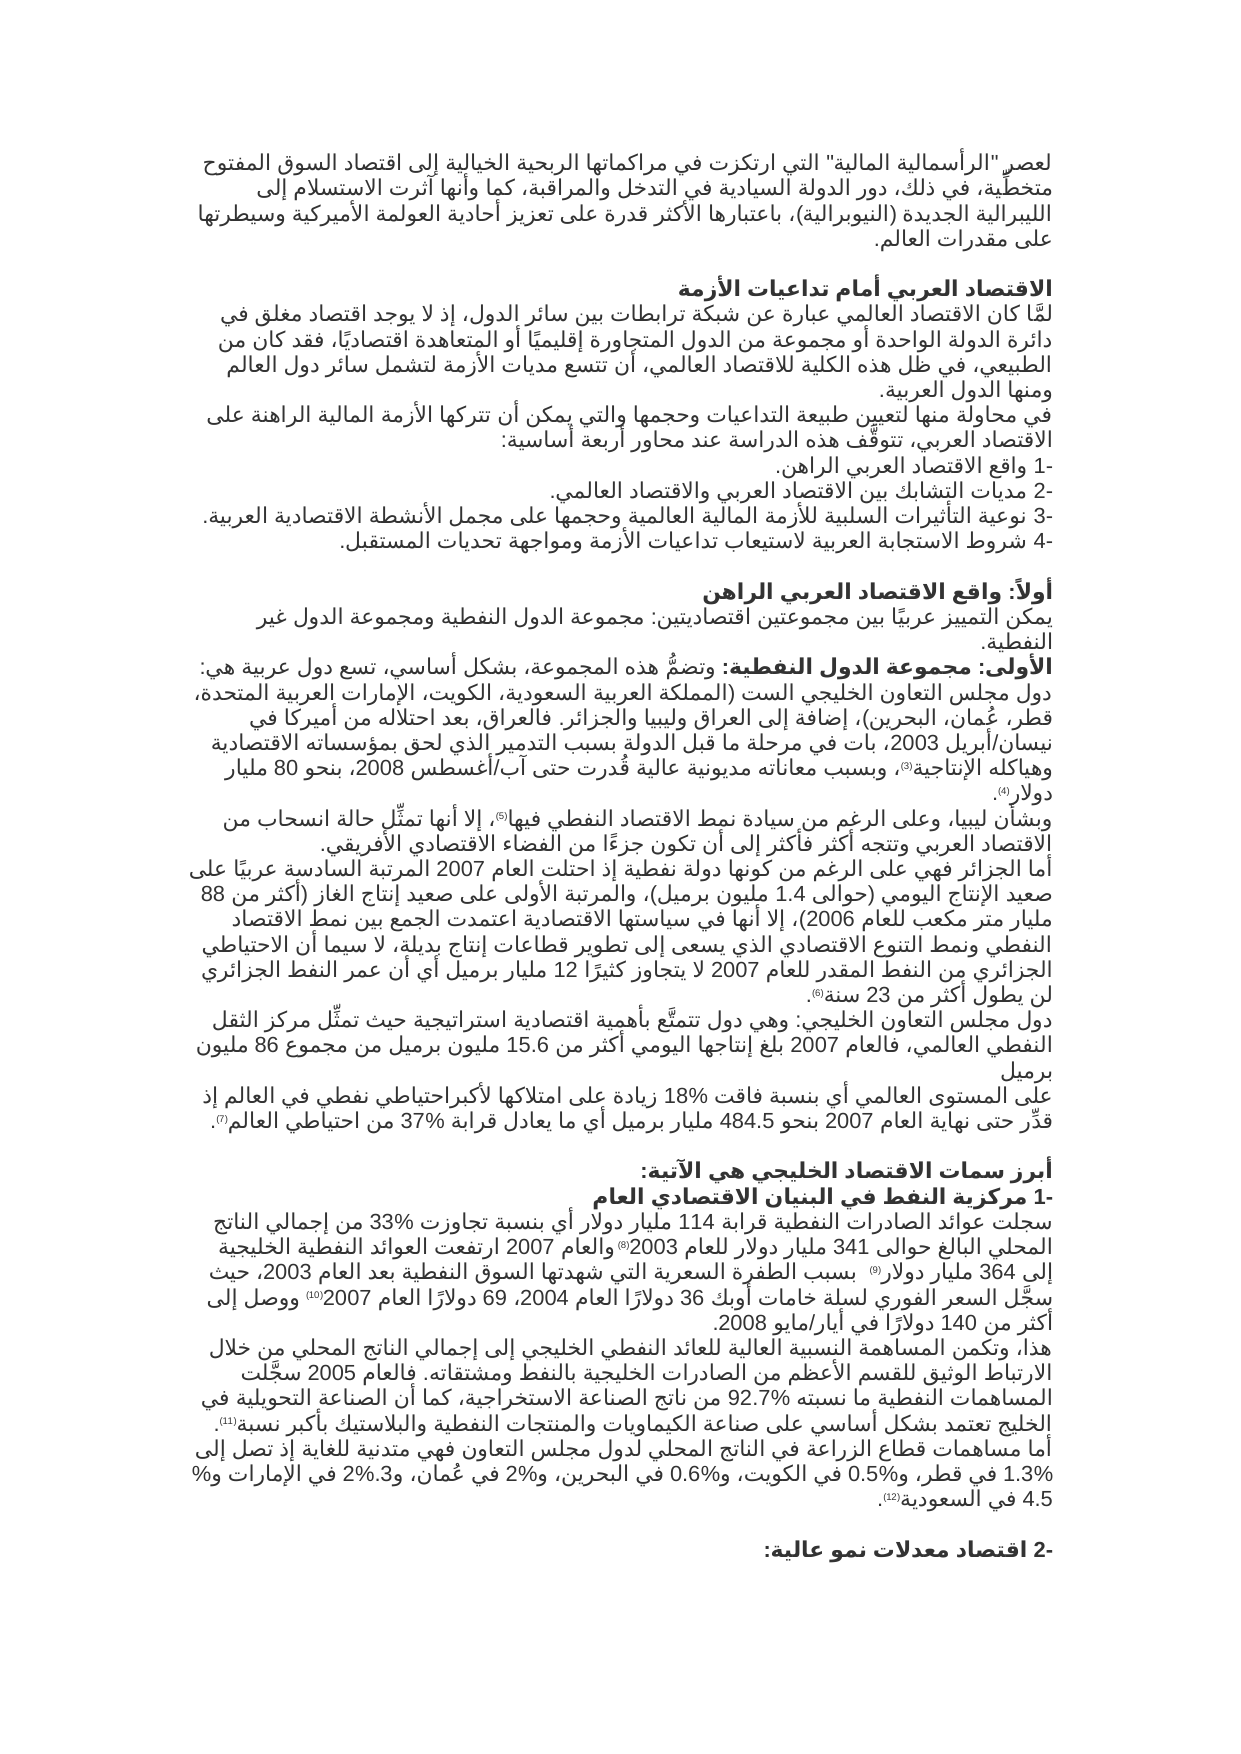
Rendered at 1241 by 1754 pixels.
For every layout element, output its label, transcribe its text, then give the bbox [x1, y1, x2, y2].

text دول مجلس التعاون الخليجي: وهي دول تتمتَّع بأهمية اقتصادية استراتيجية حيث تمثِّل مركز الثقل النفطي العالمي، فالعام 2007 بلغ إنتاجها اليومي أكثر من 15.6 مليون برميل من مجموع 86 مليون برميل [187, 1007, 1053, 1083]
text -1 واقع الاقتصاد العربي الراهن. [187, 452, 1053, 478]
text لمَّا كان الاقتصاد العالمي عبارة عن شبكة ترابطات بين سائر الدول، إذ لا يوجد اقتصاد مغلق في دائرة الدولة الواحدة أو مجموعة من الدول المتجاورة إقليميًا أو المتعاهدة اقتصاديًا، فقد كان من الطبيعي، في ظل هذه الكلية للاقتصاد العالمي، أن تتسع مديات الأزمة لتشمل سائر دول العالم ومنها الدول العربية. [187, 301, 1053, 402]
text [187, 150, 1053, 251]
text أما الجزائر فهي على الرغم من كونها دولة نفطية إذ احتلت العام 2007 المرتبة السادسة عربيًا على صعيد الإنتاج اليومي (حوالى 1.4 مليون برميل)، والمرتبة الأولى على صعيد إنتاج الغاز (أكثر من 88 مليار متر مكعب للعام 2006)، إلا أنها في سياستها الاقتصادية اعتمدت الجمع بين نمط الاقتصاد النفطي ونمط التنوع الاقتصادي الذي يسعى إلى تطوير قطاعات إنتاج بديلة، لا سيما أن الاحتياطي الجزائري من النفط المقدر للعام 2007 لا يتجاوز كثيرًا 12 مليار برميل أي أن عمر النفط الجزائري لن يطول أكثر من 23 سنة(6). [187, 856, 1053, 1007]
text هذا، وتكمن المساهمة النسبية العالية للعائد النفطي الخليجي إلى إجمالي الناتج المحلي من خلال الارتباط الوثيق للقسم الأعظم من الصادرات الخليجية بالنفط ومشتقاته. فالعام 2005 سجَّلت المساهمات النفطية ما نسبته %92.7 من ناتج الصناعة الاستخراجية، كما أن الصناعة التحويلية في الخليج تعتمد بشكل أساسي على صناعة الكيماويات والمنتجات النفطية والبلاستيك بأكبر نسبة(11). أما مساهمات قطاع الزراعة في الناتج المحلي لدول مجلس التعاون فهي متدنية للغاية إذ تصل إلى %1.3 في قطر، و%0.5 في الكويت، و%0.6 في البحرين، و%2 في عُمان، و3.%2 في الإمارات و%4.5 في السعودية(12). [187, 1335, 1053, 1511]
text أبرز سمات الاقتصاد الخليجي هي الآتية: [187, 1158, 1053, 1183]
text أولاً: واقع الاقتصاد العربي الراهن [187, 578, 1053, 604]
text -2 مديات التشابك بين الاقتصاد العربي والاقتصاد العالمي. [187, 478, 1053, 503]
text يمكن التمييز عربيًا بين مجموعتين اقتصاديتين: مجموعة الدول النفطية ومجموعة الدول غير النفطية. [187, 604, 1053, 654]
text وبشأن ليبيا، وعلى الرغم من سيادة نمط الاقتصاد النفطي فيها(5)، إلا أنها تمثِّل حالة انسحاب من الاقتصاد العربي وتتجه أكثر فأكثر إلى أن تكون جزءًا من الفضاء الاقتصادي الأفريقي. [187, 805, 1053, 856]
text -4 شروط الاستجابة العربية لاستيعاب تداعيات الأزمة ومواجهة تحديات المستقبل. [187, 528, 1053, 553]
text في محاولة منها لتعيين طبيعة التداعيات وحجمها والتي يمكن أن تتركها الأزمة المالية الراهنة على الاقتصاد العربي، تتوقَّف هذه الدراسة عند محاور أربعة أساسية: [187, 402, 1053, 452]
text الاقتصاد العربي أمام تداعيات الأزمة [187, 276, 1053, 301]
text الأولى: مجموعة الدول النفطية: وتضمُّ هذه المجموعة، بشكل أساسي، تسع دول عربية هي: دول مجلس التعاون الخليجي الست (المملكة العربية السعودية، الكويت، الإمارات العربية المتحدة، قطر، عُمان، البحرين)، إضافة إلى العراق وليبيا والجزائر. فالعراق، بعد احتلاله من أميركا في نيسان/أبريل 2003، بات في مرحلة ما قبل الدولة بسبب التدمير الذي لحق بمؤسساته الاقتصادية وهياكله الإنتاجية(3)، وبسبب معاناته مديونية عالية قُدرت حتى آب/أغسطس 2008، بنحو 80 مليار دولار(4). [187, 654, 1053, 805]
text سجلت عوائد الصادرات النفطية قرابة 114 مليار دولار أي بنسبة تجاوزت %33 من إجمالي الناتج المحلي البالغ حوالى 341 مليار دولار للعام 2003(8) والعام 2007 ارتفعت العوائد النفطية الخليجية إلى 364 مليار دولار(9) بسبب الطفرة السعرية التي شهدتها السوق النفطية بعد العام 2003، حيث سجَّل السعر الفوري لسلة خامات أوبك 36 دولارًا العام 2004، 69 دولارًا العام 2007(10) ووصل إلى أكثر من 140 دولارًا في أيار/مايو 2008. [187, 1209, 1053, 1335]
text -1 مركزية النفط في البنيان الاقتصادي العام [187, 1183, 1053, 1209]
text -2 اقتصاد معدلات نمو عالية: [187, 1536, 1053, 1562]
text -3 نوعية التأثيرات السلبية للأزمة المالية العالمية وحجمها على مجمل الأنشطة الاقتصادية العربية. [187, 503, 1053, 528]
text على المستوى العالمي أي بنسبة فاقت %18 زيادة على امتلاكها لأكبراحتياطي نفطي في العالم إذ قدِّر حتى نهاية العام 2007 بنحو 484.5 مليار برميل أي ما يعادل قرابة %37 من احتياطي العالم(7). [187, 1083, 1053, 1133]
